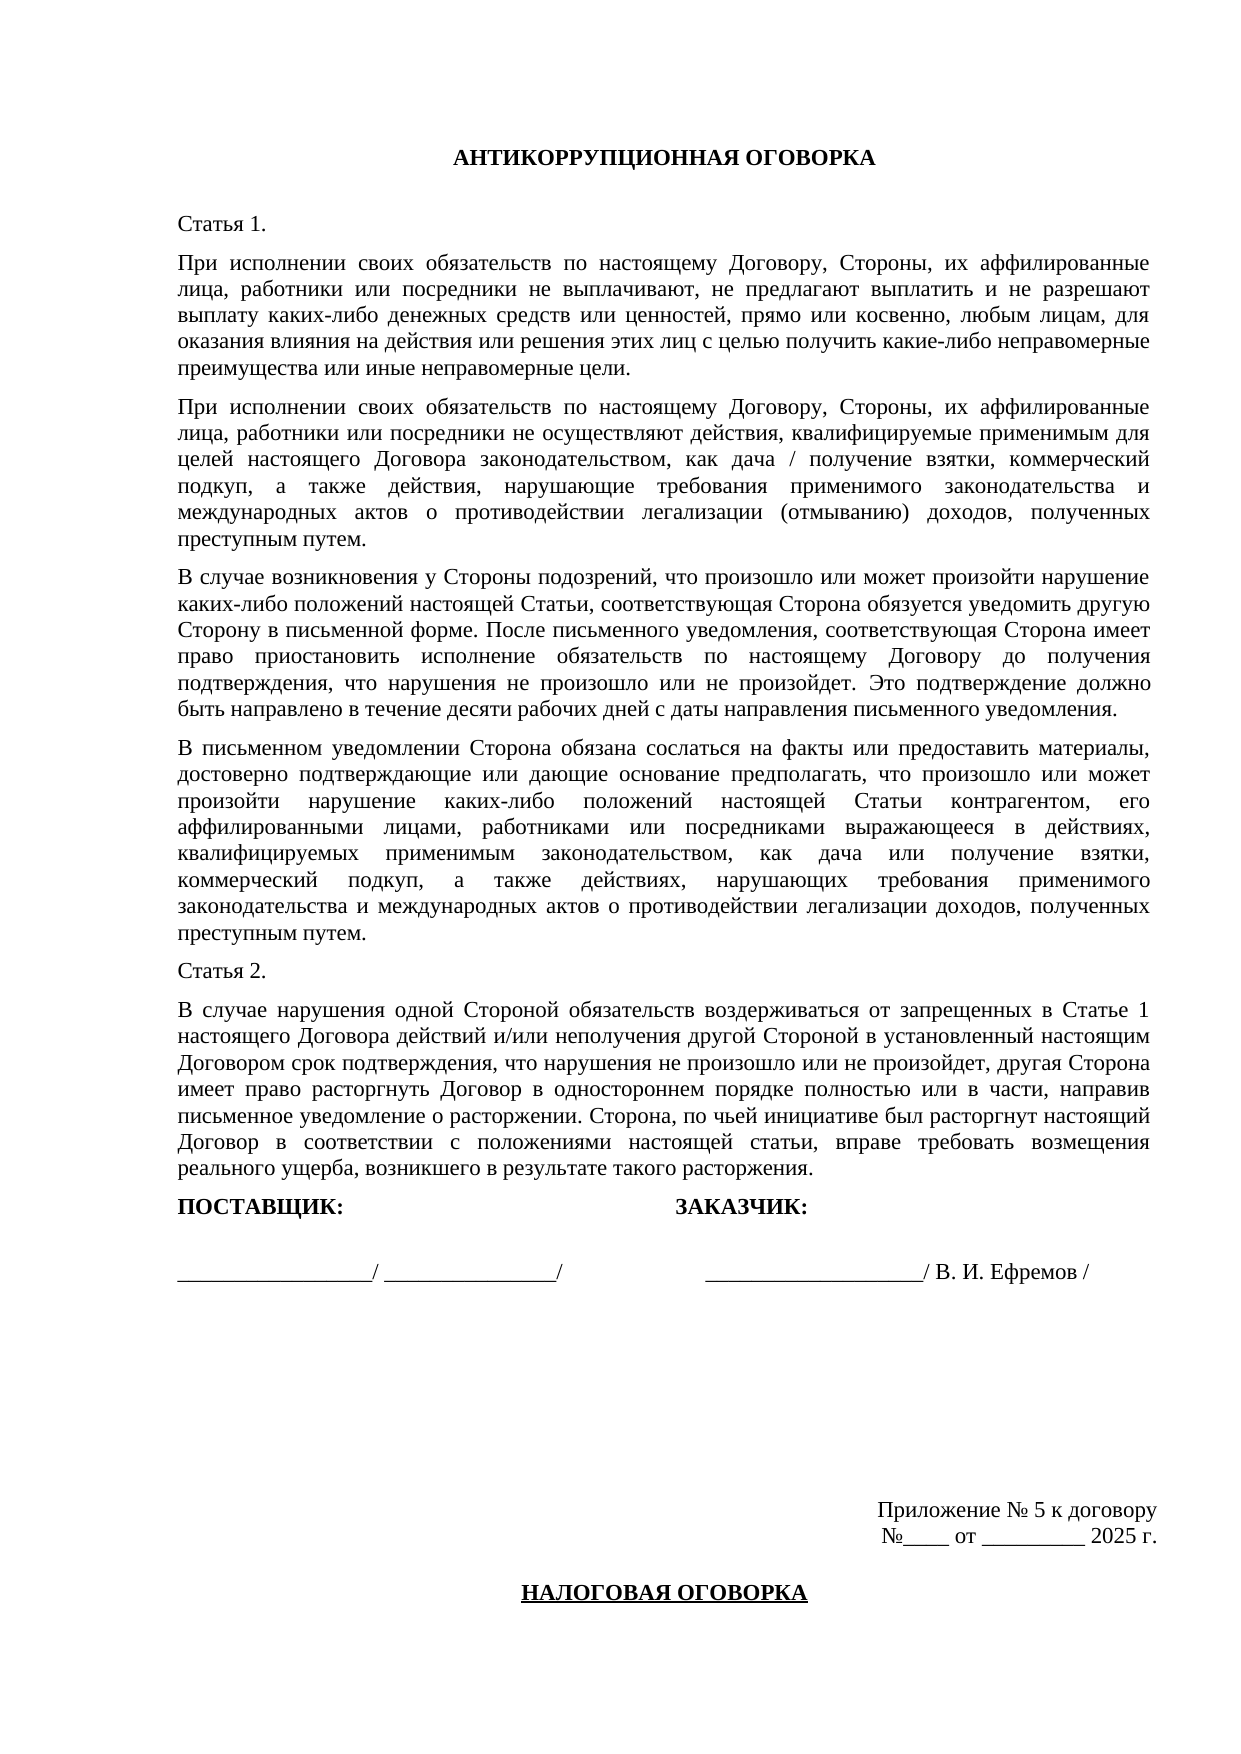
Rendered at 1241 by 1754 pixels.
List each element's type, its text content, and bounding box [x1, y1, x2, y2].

text В случае нарушения одной Стороной обязательств воздерживаться от запрещенных в Статье 1 настоящего Договора действий и/или неполучения другой Стороной в установленный настоящим Договором срок подтверждения, что нарушения не произошло или не произойдет, другая Сторона имеет право расторгнуть Договор в одностороннем порядке полностью или в части, направив письменное уведомление о расторжении. Сторона, по чьей инициативе был расторгнут настоящий Договор в соответствии с положениями настоящей статьи, вправе требовать возмещения реального ущерба, возникшего в результате такого расторжения. [177, 996, 1152, 1181]
text В случае возникновения у Стороны подозрений, что произошло или может произойти нарушение каких-либо положений настоящей Статьи, соответствующая Сторона обязуется уведомить другую Сторону в письменной форме. После письменного уведомления, соответствующая Сторона имеет право приостановить исполнение обязательств по настоящему Договору до получения подтверждения, что нарушения не произошло или не произойдет. Это подтверждение должно быть направлено в течение десяти рабочих дней с даты направления письменного уведомления. [177, 563, 1152, 722]
text При исполнении своих обязательств по настоящему Договору, Стороны, их аффилированные лица, работники или посредники не выплачивают, не предлагают выплатить и не разрешают выплату каких-либо денежных средств или ценностей, прямо или косвенно, любым лицам, для оказания влияния на действия или решения этих лиц с целью получить какие-либо неправомерные преимущества или иные неправомерные цели. [177, 248, 1152, 380]
text №____ от _________ 2025 г. [177, 1522, 1157, 1548]
text ПОСТАВЩИК: ЗАКАЗЧИК: [177, 1193, 1152, 1219]
text При исполнении своих обязательств по настоящему Договору, Стороны, их аффилированные лица, работники или посредники не осуществляют действия, квалифицируемые применимым для целей настоящего Договора законодательством, как дача / получение взятки, коммерческий подкуп, а также действия, нарушающие требования применимого законодательства и международных актов о противодействии легализации (отмыванию) доходов, полученных преступным путем. [177, 393, 1152, 551]
text Статья 2. [177, 957, 1152, 984]
text В письменном уведомлении Сторона обязана сослаться на факты или предоставить материалы, достоверно подтверждающие или дающие основание предполагать, что произошло или может произойти нарушение каких-либо положений настоящей Статьи контрагентом, его аффилированными лицами, работниками или посредниками выражающееся в действиях, квалифицируемых применимым законодательством, как дача или получение взятки, коммерческий подкуп, а также действиях, нарушающих требования применимого законодательства и международных актов о противодействии легализации доходов, полученных преступным путем. [177, 734, 1152, 945]
text _________________/ _______________/ ___________________/ В. И. Ефремов / [177, 1258, 1152, 1285]
text АНТИКОРРУПЦИОННАЯ ОГОВОРКА [177, 144, 1152, 171]
text Статья 1. [177, 210, 1152, 236]
text НАЛОГОВАЯ ОГОВОРКА [177, 1577, 1152, 1606]
text Приложение № 5 к договору [177, 1496, 1157, 1522]
